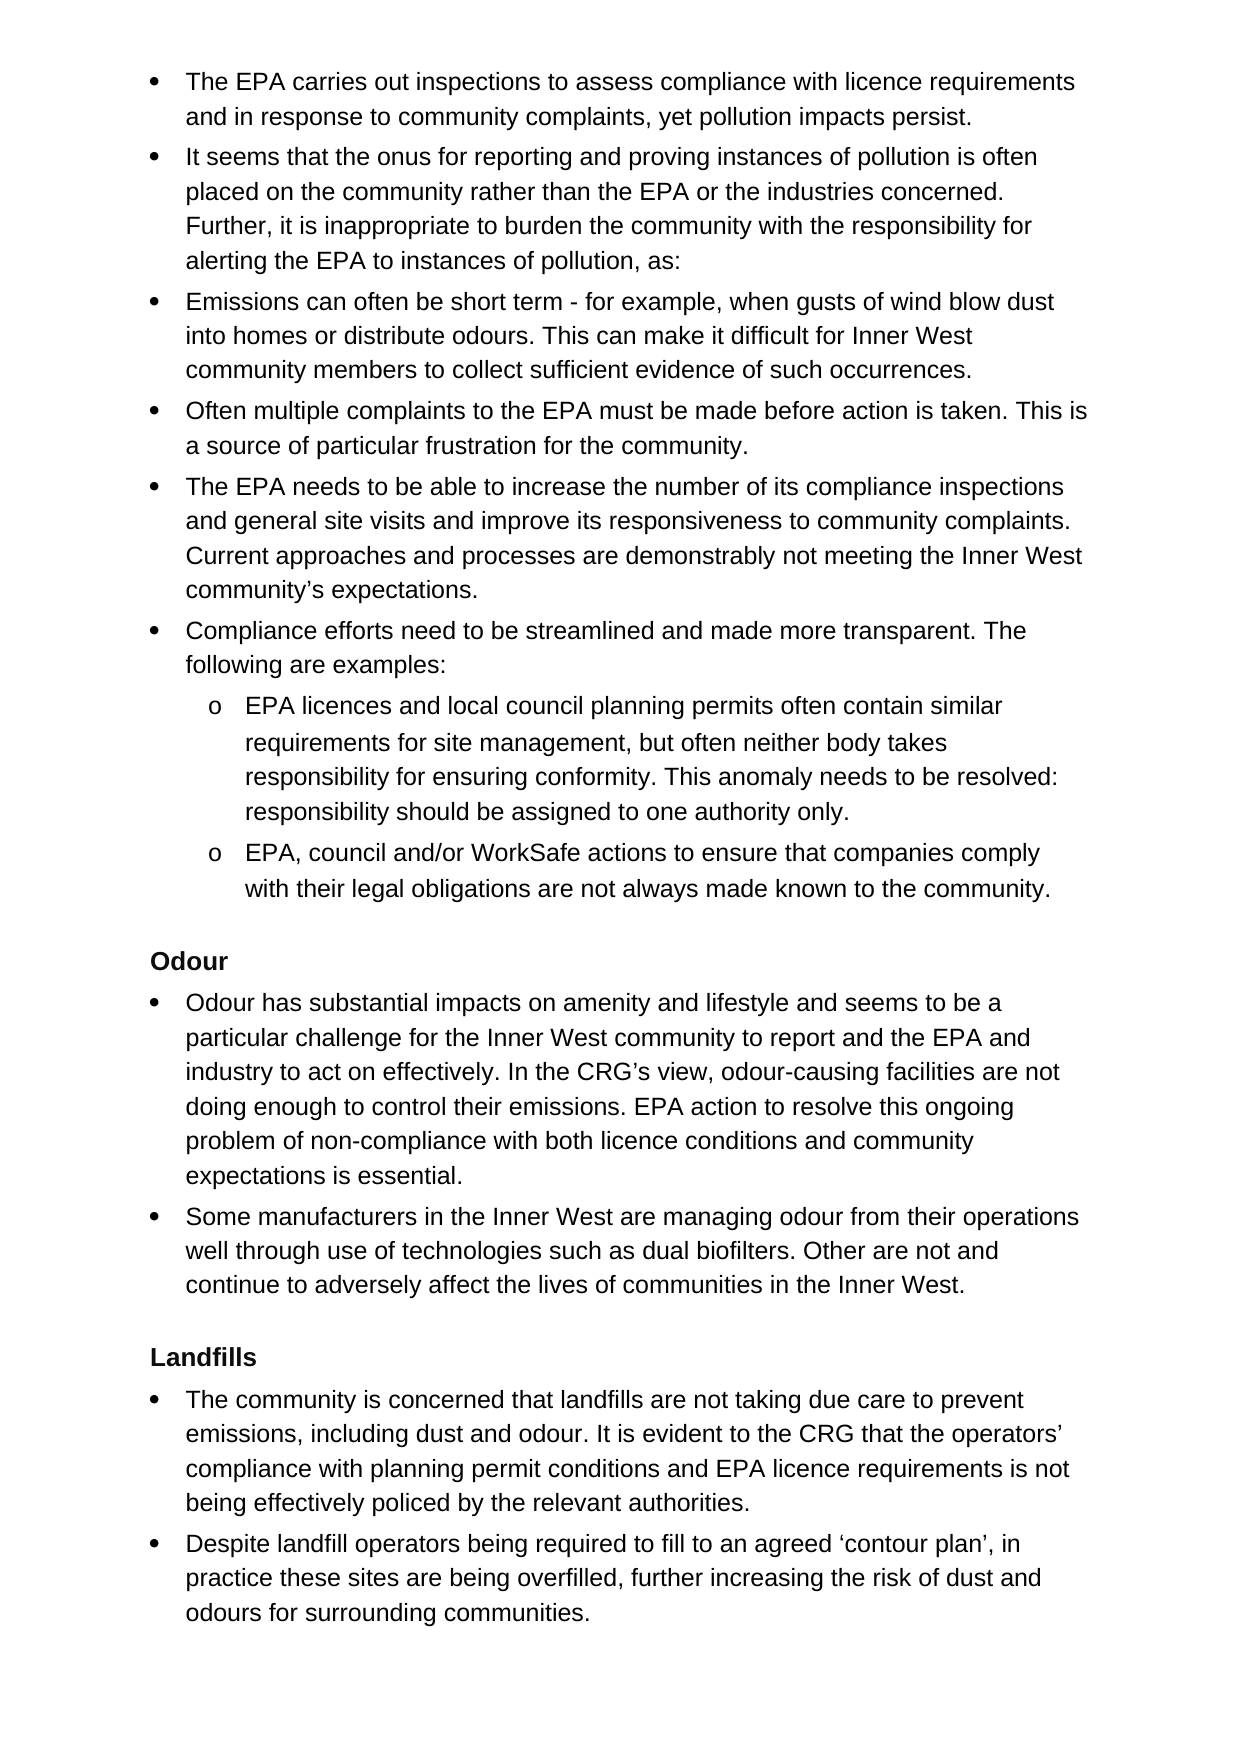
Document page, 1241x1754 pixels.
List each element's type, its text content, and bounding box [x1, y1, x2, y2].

list Compliance efforts need to be streamlined and made more transparent. The following are examples: [150, 616, 1090, 679]
subtitle Landfills [150, 1342, 1090, 1372]
list Emissions can often be short term - for example, when gusts of wind blow dust into homes or distribute odours. This can make it difficult for Inner West community members to collect sufficient evidence of such occurrences. [150, 286, 1090, 384]
list It seems that the onus for reporting and proving instances of pollution is often placed on the community rather than the EPA or the industries concerned. Further, it is inappropriate to burden the community with the responsibility for alerting the EPA to instances of pollution, as: [150, 142, 1090, 274]
list EPA, council and/or WorkSafe actions to ensure that companies comply with their legal obligations are not always made known to the community. [207, 837, 1090, 903]
list The EPA needs to be able to increase the number of its compliance inspections and general site visits and improve its responsiveness to community complaints. Current approaches and processes are demonstrably not meeting the Inner West community’s expectations. [150, 472, 1090, 604]
list Despite landfill operators being required to fill to an agreed ‘contour plan’, in practice these sites are being overfilled, further increasing the risk of dust and odours for surrounding communities. [150, 1529, 1090, 1627]
list EPA licences and local council planning permits often contain similar requirements for site management, but often neither body takes responsibility for ensuring conformity. This anomaly needs to be resolved: responsibility should be assigned to one authority only. [207, 691, 1090, 826]
list Some manufacturers in the Inner West are managing odour from their operations well through use of technologies such as dual biofilters. Other are not and continue to adversely affect the lives of communities in the Inner West. [150, 1201, 1090, 1299]
list The community is concerned that landfills are not taking due care to prevent emissions, including dust and odour. It is evident to the CRG that the operators’ compliance with planning permit conditions and EPA licence requirements is not being effectively policed by the relevant authorities. [150, 1384, 1090, 1517]
list The EPA carries out inspections to assess compliance with licence requirements and in response to community complaints, yet pollution impacts persist. [150, 67, 1090, 130]
subtitle Odour [150, 946, 1090, 976]
list Often multiple complaints to the EPA must be made before action is taken. This is a source of particular frustration for the community. [150, 396, 1090, 459]
list Odour has substantial impacts on amenity and lifestyle and seems to be a particular challenge for the Inner West community to report and the EPA and industry to act on effectively. In the CRG’s view, odour-causing facilities are not doing enough to control their emissions. EPA action to resolve this ongoing problem of non-compliance with both licence conditions and community expectations is essential. [150, 988, 1090, 1189]
